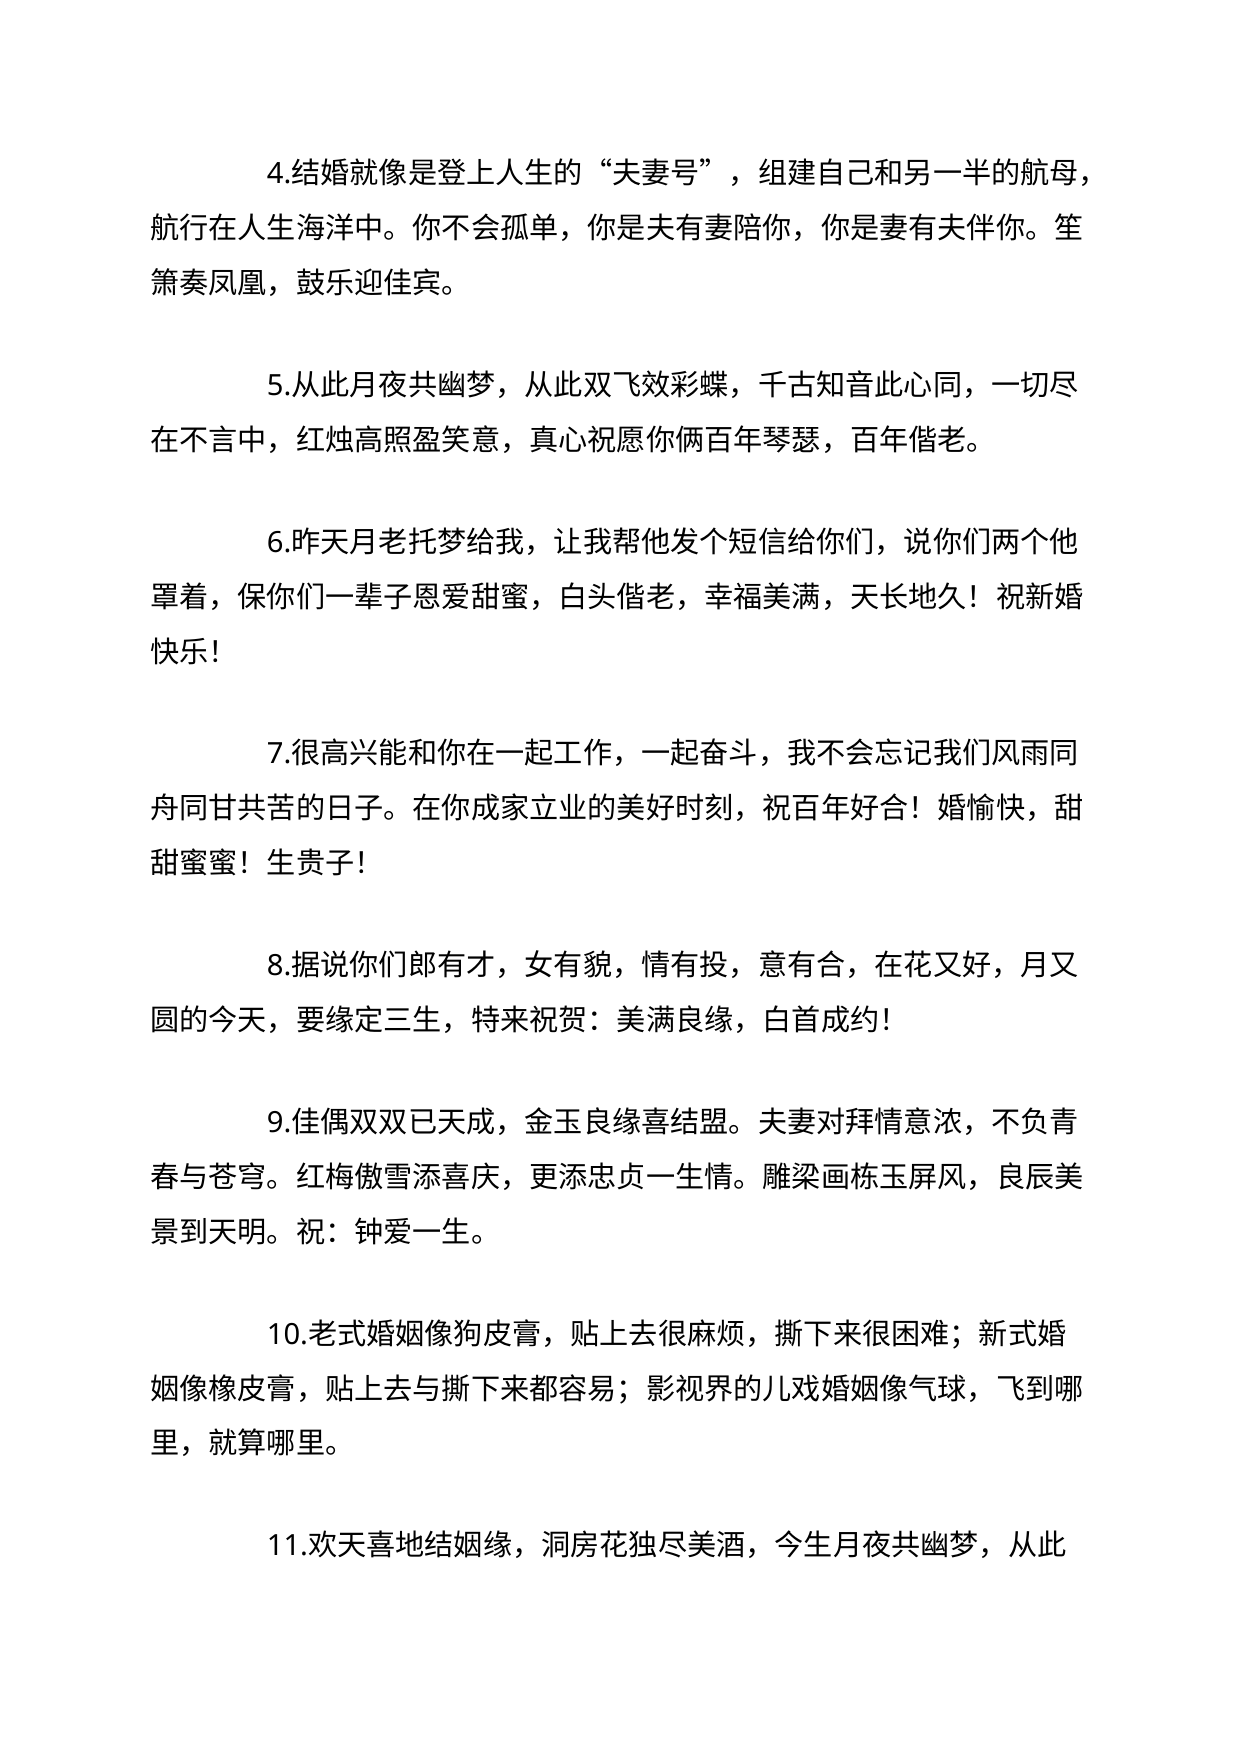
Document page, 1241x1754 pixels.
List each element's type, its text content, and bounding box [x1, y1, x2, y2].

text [150, 1522, 1090, 1564]
text 9.佳偶双双已天成，金玉良缘喜结盟。夫妻对拜情意浓，不负青春与苍穹。红梅傲雪添喜庆，更添忠贞一生情。雕梁画栋玉屏风，良辰美景到天明。祝：钟爱一生。 [150, 1098, 1090, 1251]
text 7.很高兴能和你在一起工作，一起奋斗，我不会忘记我们风雨同舟同甘共苦的日子。在你成家立业的美好时刻，祝百年好合！婚愉快，甜甜蜜蜜！生贵子！ [150, 730, 1090, 882]
text 10.老式婚姻像狗皮膏，贴上去很麻烦，撕下来很困难；新式婚姻像橡皮膏，贴上去与撕下来都容易；影视界的儿戏婚姻像气球，飞到哪里，就算哪里。 [150, 1310, 1090, 1462]
text 8.据说你们郎有才，女有貌，情有投，意有合，在花又好，月又圆的今天，要缘定三生，特来祝贺：美满良缘，白首成约！ [150, 942, 1090, 1039]
text 4.结婚就像是登上人生的“夫妻号”，组建自己和另一半的航母，航行在人生海洋中。你不会孤单，你是夫有妻陪你，你是妻有夫伴你。笙箫奏凤凰，鼓乐迎佳宾。 [150, 150, 1090, 302]
text 5.从此月夜共幽梦，从此双飞效彩蝶，千古知音此心同，一切尽在不言中，红烛高照盈笑意，真心祝愿你俩百年琴瑟，百年偕老。 [150, 362, 1090, 459]
text 6.昨天月老托梦给我，让我帮他发个短信给你们，说你们两个他罩着，保你们一辈子恩爱甜蜜，白头偕老，幸福美满，天长地久！祝新婚快乐！ [150, 518, 1090, 671]
